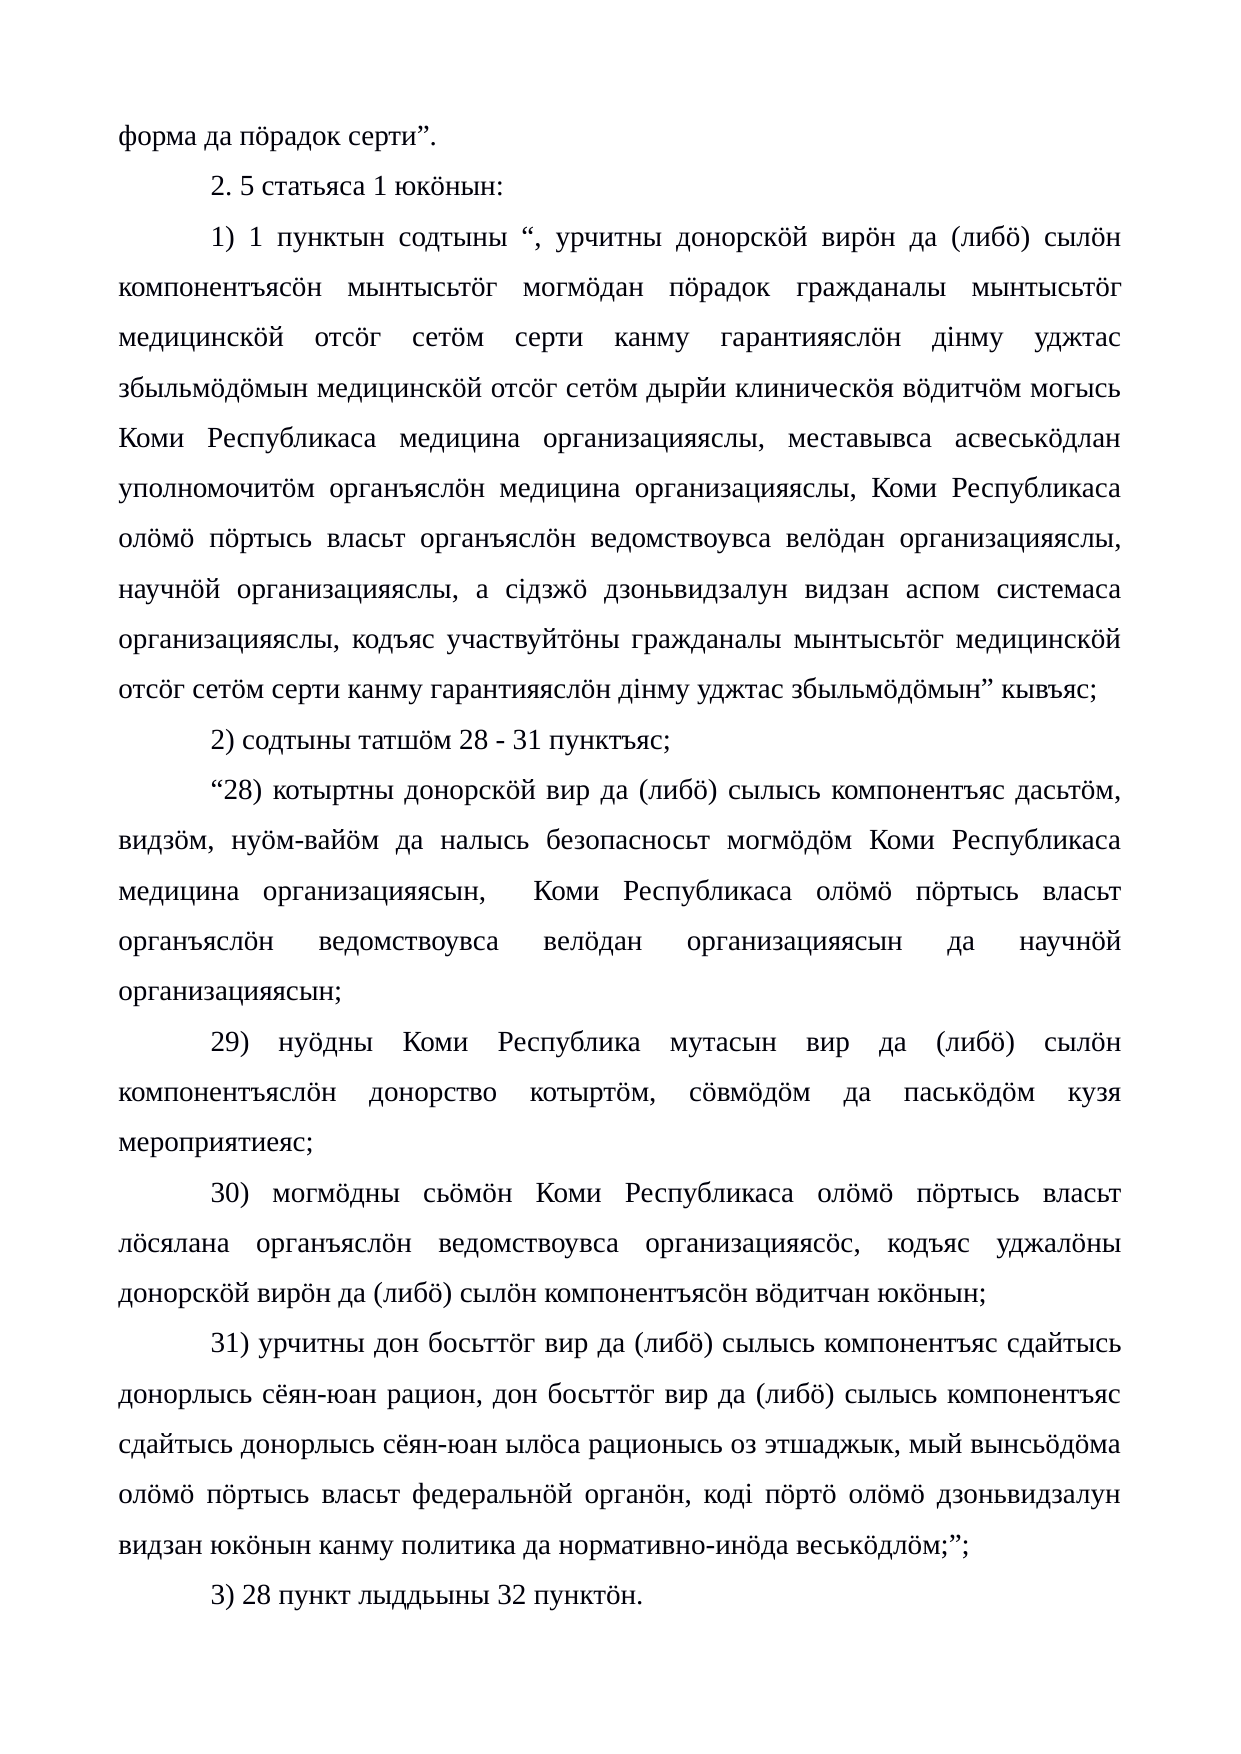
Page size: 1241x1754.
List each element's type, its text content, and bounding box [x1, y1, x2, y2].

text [118, 118, 1122, 152]
text 30) могмӧдны сьӧмӧн Коми Республикаса олӧмӧ пӧртысь власьт лӧсялана органъяслӧн ведомствоувса организацияясӧс, кодъяс уджалӧны донорскӧй вирӧн да (либӧ) сылӧн компонентъясӧн вӧдитчан юкӧнын; [118, 1175, 1122, 1309]
text 2) содтыны татшӧм 28 - 31 пунктъяс; [118, 722, 1122, 755]
text 31) урчитны дон босьттӧг вир да (либӧ) сылысь компонентъяс сдайтысь донорлысь сёян-юан рацион, дон босьттӧг вир да (либӧ) сылысь компонентъяс сдайтысь донорлысь сёян-юан ылӧса рационысь оз этшаджык, мый вынсьӧдӧма олӧмӧ пӧртысь власьт федеральнӧй органӧн, коді пӧртӧ олӧмӧ дзоньвидзалун видзан юкӧнын канму политика да нормативно-инӧда веськӧдлӧм;”; [118, 1326, 1122, 1560]
text “28) котыртны донорскӧй вир да (либӧ) сылысь компонентъяс дасьтӧм, видзӧм, нуӧм-вайӧм да налысь безопасносьт могмӧдӧм Коми Республикаса медицина организацияясын, Коми Республикаса олӧмӧ пӧртысь власьт органъяслӧн ведомствоувса велӧдан организацияясын да научнӧй организацияясын; [118, 772, 1122, 1007]
text 2. 5 статьяса 1 юкӧнын: [118, 168, 1122, 202]
text 3) 28 пункт лыддьыны 32 пунктӧн. [118, 1577, 1122, 1611]
text 1) 1 пунктын содтыны “, урчитны донорскӧй вирӧн да (либӧ) сылӧн компонентъясӧн мынтысьтӧг могмӧдан пӧрадок гражданалы мынтысьтӧг медицинскӧй отсӧг сетӧм серти канму гарантияяслӧн дінму уджтас збыльмӧдӧмын медицинскӧй отсӧг сетӧм дырйи клиническӧя вӧдитчӧм могысь Коми Республикаса медицина организацияяслы, меставывса асвеськӧдлан уполномочитӧм органъяслӧн медицина организацияяслы, Коми Республикаса олӧмӧ пӧртысь власьт органъяслӧн ведомствоувса велӧдан организацияяслы, научнӧй организацияяслы, а сідзжӧ дзоньвидзалун видзан аспом системаса организацияяслы, кодъяс участвуйтӧны гражданалы мынтысьтӧг медицинскӧй отсӧг сетӧм серти канму гарантияяслӧн дінму уджтас збыльмӧдӧмын” кывъяс; [118, 219, 1122, 705]
text 29) нуӧдны Коми Республика мутасын вир да (либӧ) сылӧн компонентъяслӧн донорство котыртӧм, сӧвмӧдӧм да паськӧдӧм кузя мероприятиеяс; [118, 1024, 1122, 1158]
